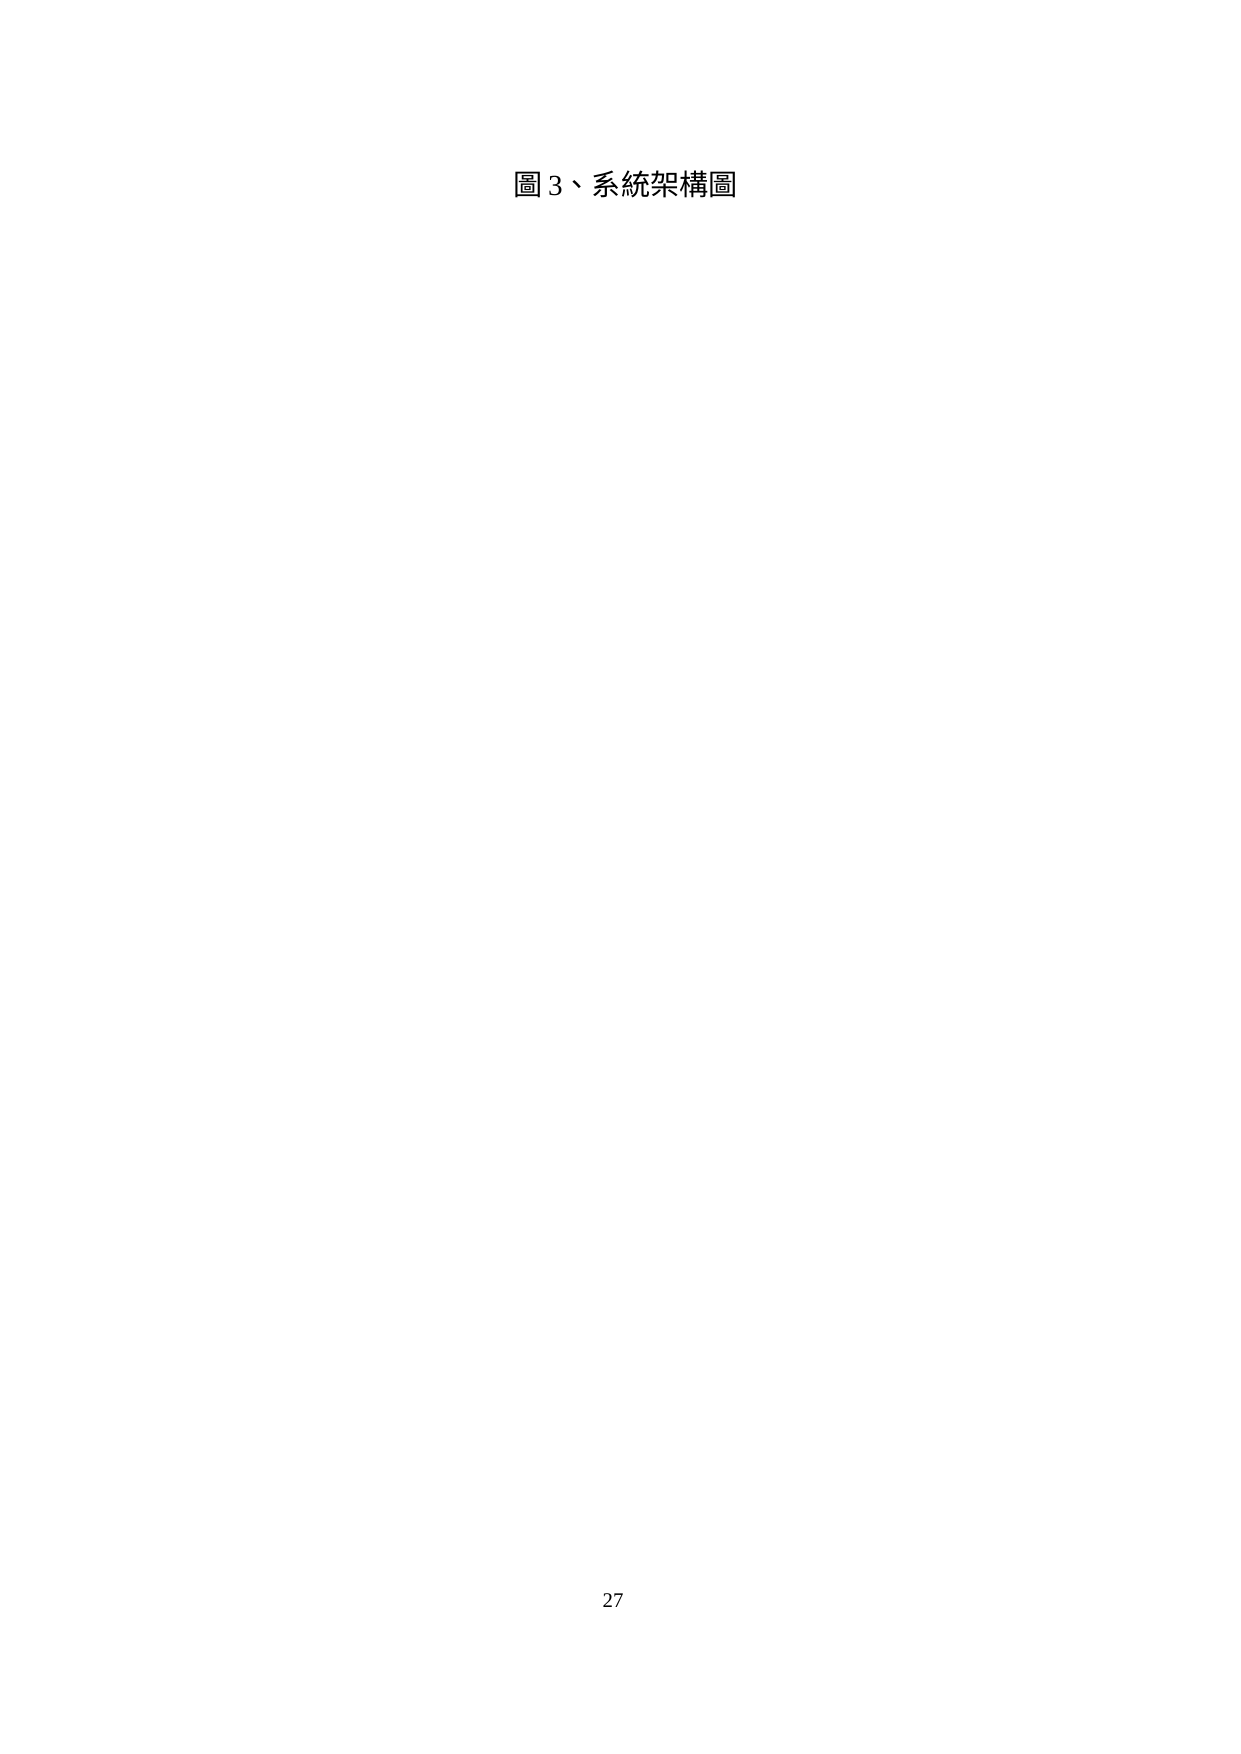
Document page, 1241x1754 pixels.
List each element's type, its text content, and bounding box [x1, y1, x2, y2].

text 圖3、系統架構圖 [172, 142, 1078, 224]
